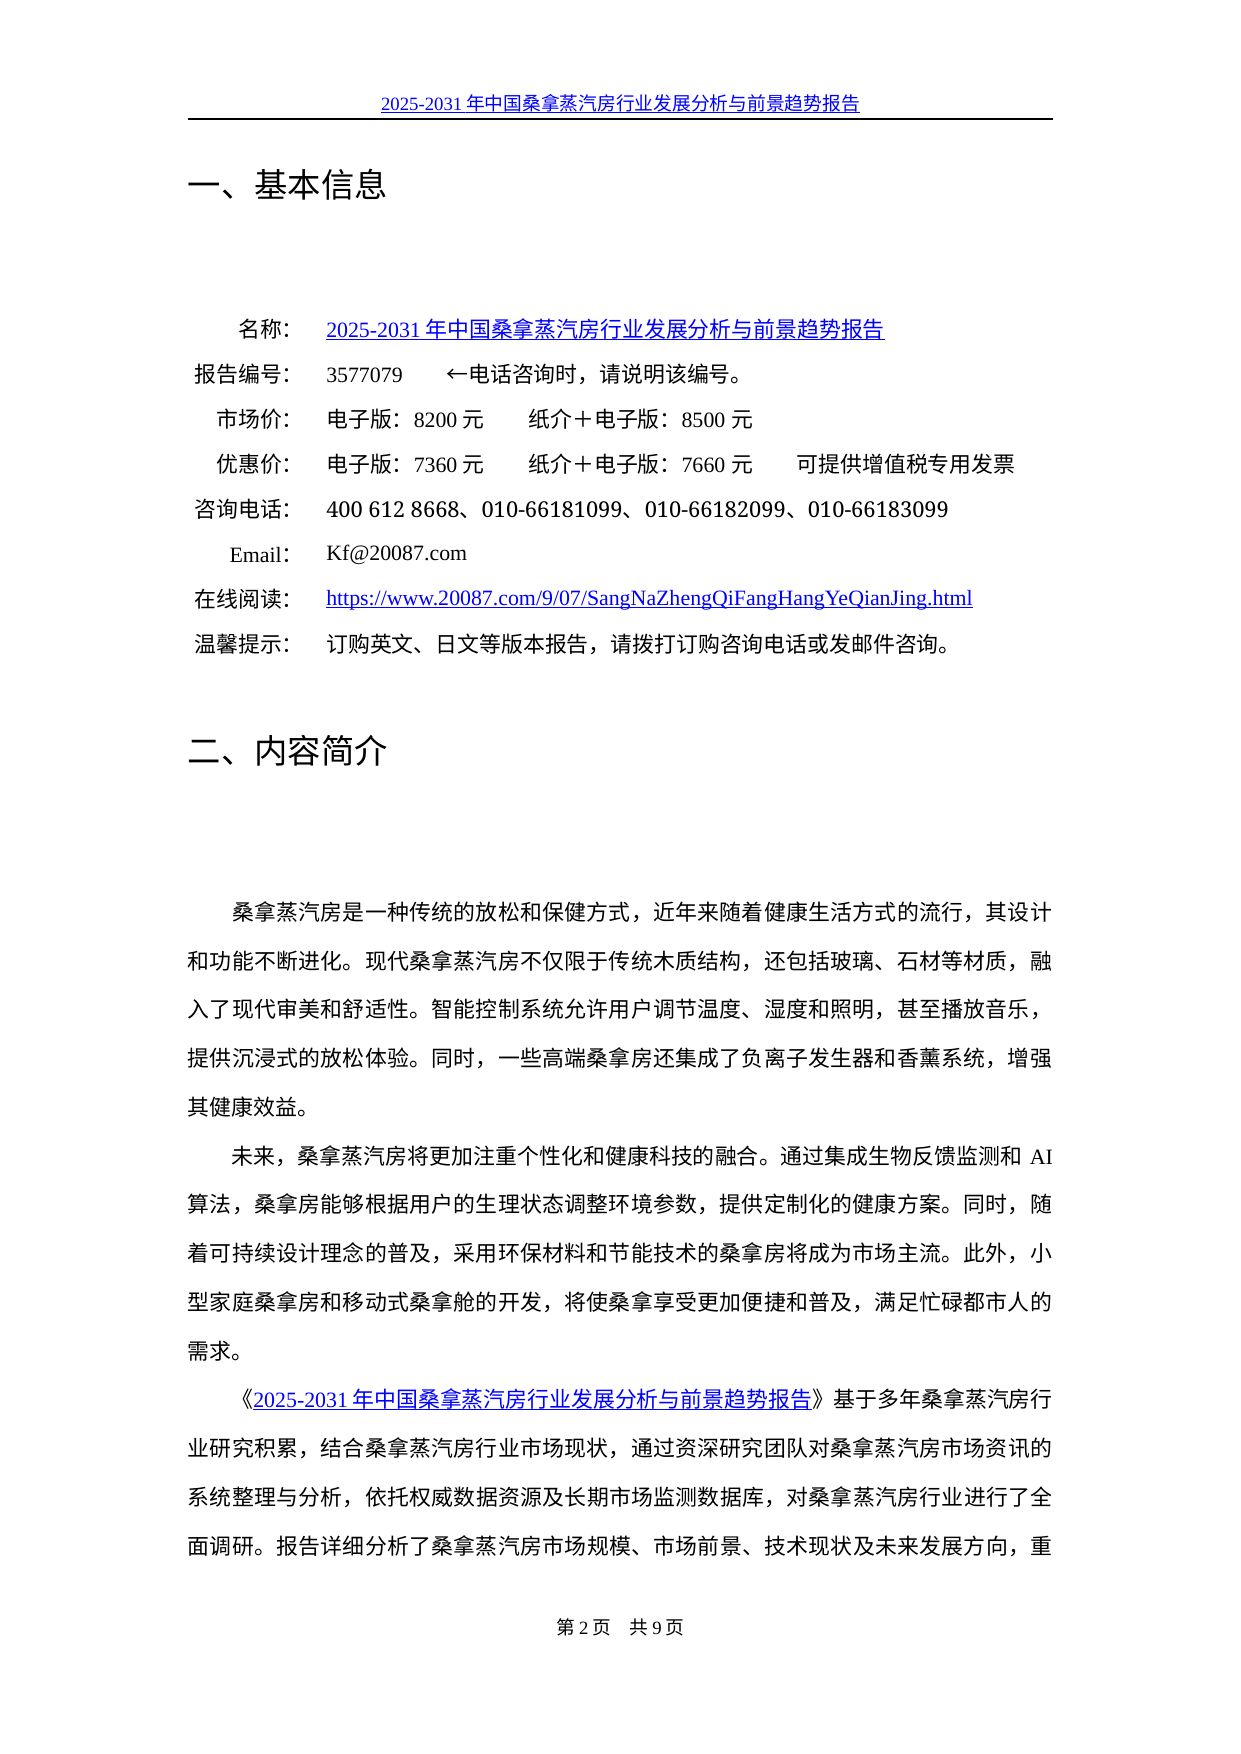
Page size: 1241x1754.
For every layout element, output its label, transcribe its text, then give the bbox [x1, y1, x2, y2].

table_cell 400 612 8668、010-66181099、010-66182099、010-66183099 [315, 492, 1073, 537]
table_cell 优惠价： [167, 447, 315, 492]
table_cell 电子版：8200 元 纸介＋电子版：8500 元 [315, 402, 1073, 447]
table_cell [315, 582, 1073, 627]
table_header 名称： [167, 312, 315, 357]
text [187, 894, 1053, 1561]
table_cell 电子版：7360 元 纸介＋电子版：7660 元 可提供增值税专用发票 [315, 447, 1073, 492]
title 二、内容简介 [187, 717, 1053, 782]
table_cell Kf@20087.com [315, 537, 1073, 582]
table_header 2025-2031年中国桑拿蒸汽房行业发展分析与前景趋势报告 [315, 312, 1073, 357]
table_cell 在线阅读： [167, 582, 315, 627]
table_cell 温馨提示： [167, 627, 315, 672]
table_cell 报告编号： [167, 357, 315, 402]
table_cell Email： [167, 537, 315, 582]
table_cell 咨询电话： [167, 492, 315, 537]
table_cell 市场价： [167, 402, 315, 447]
table_cell 3577079 ←电话咨询时，请说明该编号。 [315, 357, 1073, 402]
title 一、基本信息 [187, 150, 1053, 215]
table_cell 订购英文、日文等版本报告，请拨打订购咨询电话或发邮件咨询。 [315, 627, 1073, 672]
